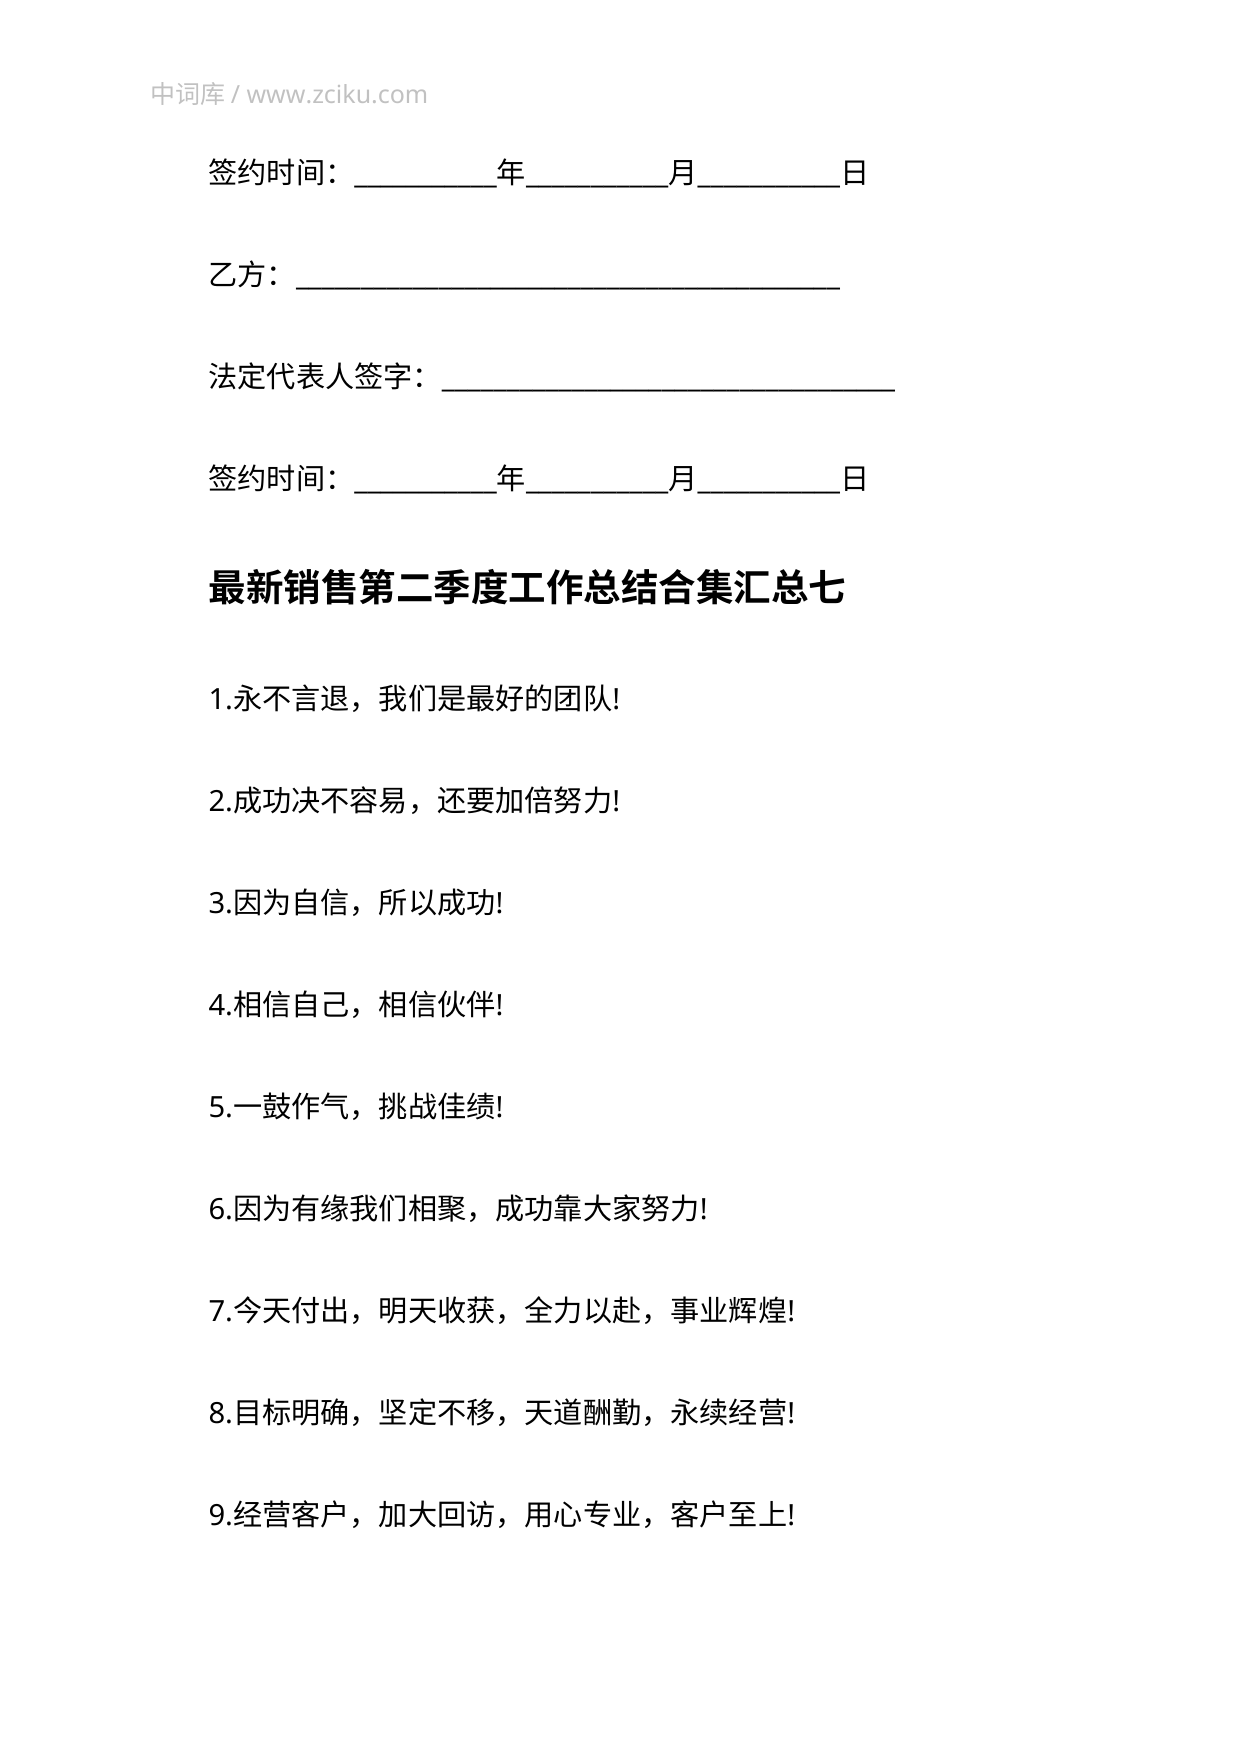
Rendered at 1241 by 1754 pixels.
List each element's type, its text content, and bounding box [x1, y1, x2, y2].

text 9.经营客户，加大回访，用心专业，客户至上! [150, 1491, 1090, 1533]
text 乙方：__________________________________________ [150, 252, 1090, 294]
text 8.目标明确，坚定不移，天道酬勤，永续经营! [150, 1389, 1090, 1432]
text 1.永不言退，我们是最好的团队! [150, 675, 1090, 718]
text 6.因为有缘我们相聚，成功靠大家努力! [150, 1185, 1090, 1228]
text 2.成功决不容易，还要加倍努力! [150, 777, 1090, 820]
text 签约时间：___________年___________月___________日 [150, 456, 1090, 498]
text 7.今天付出，明天收获，全力以赴，事业辉煌! [150, 1287, 1090, 1329]
text 最新销售第二季度工作总结合集汇总七 [150, 558, 1090, 612]
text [150, 354, 1090, 396]
text 签约时间：___________年___________月___________日 [150, 150, 1090, 192]
text 3.因为自信，所以成功! [150, 879, 1090, 922]
text 5.一鼓作气，挑战佳绩! [150, 1083, 1090, 1126]
text 4.相信自己，相信伙伴! [150, 981, 1090, 1024]
